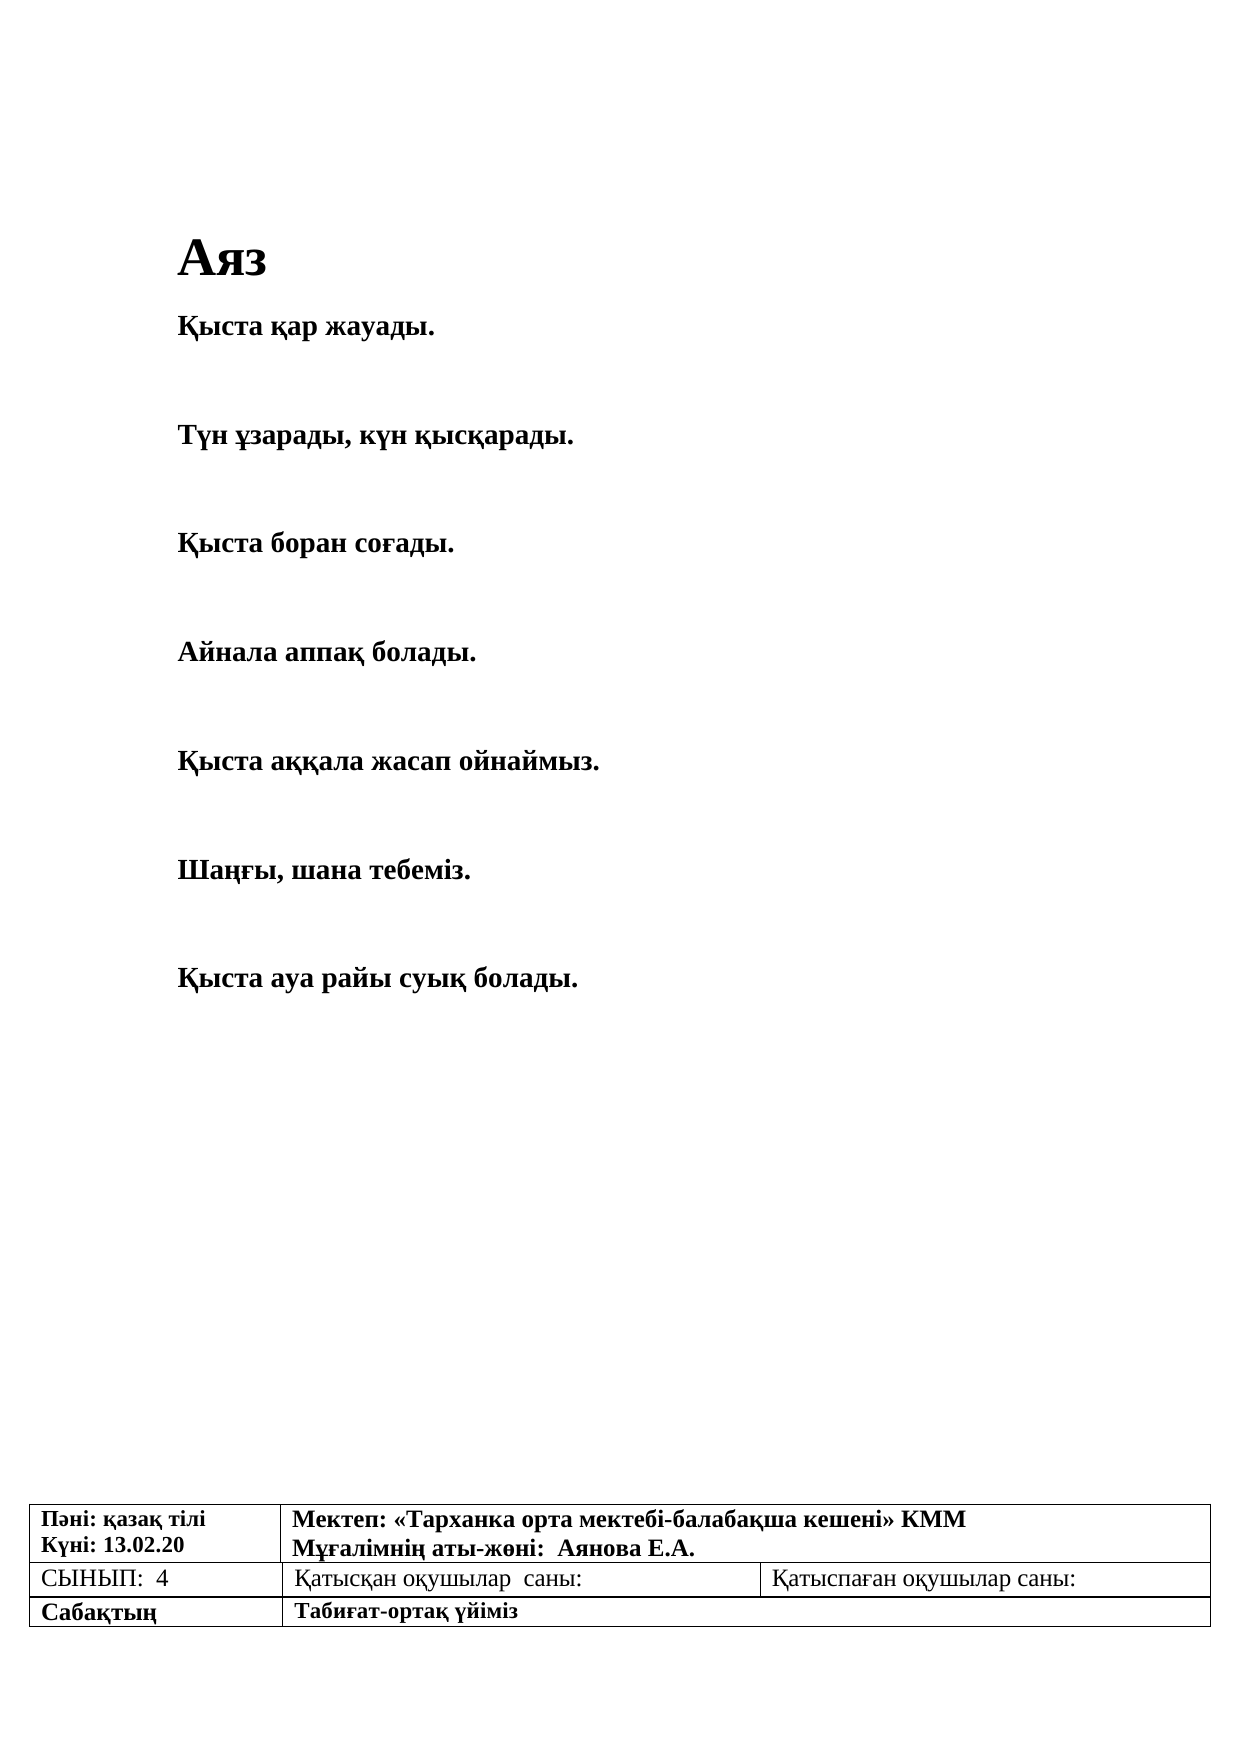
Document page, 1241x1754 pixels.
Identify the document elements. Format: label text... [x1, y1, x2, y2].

text Түн ұзарады, күн қысқарады. [177, 417, 1152, 450]
table_header Пәні: қазақ тілі Күні: 13.02.20 [30, 1505, 280, 1562]
text Қыста ауа райы суық болады. [177, 961, 1152, 994]
text Аяз [177, 225, 1152, 287]
table_header Мектеп: «Тарханка орта мектебі-балабақша кешені» КММ Мұғалімнің аты-жөні: Аянова Е.А. [281, 1505, 1210, 1562]
table_cell Қатыспаған оқушылар саны: [761, 1563, 1210, 1596]
text Қыста боран соғады. [177, 526, 1152, 559]
table_cell Сабақтың тақырыбы [30, 1598, 282, 1626]
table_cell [283, 1598, 1210, 1626]
text Қыста қар жауады. [177, 308, 1152, 342]
text Қыста аққала жасап ойнаймыз. [177, 743, 1152, 777]
table_cell СЫНЫП: 4 [30, 1563, 282, 1596]
table_cell Қатысқан оқушылар саны: [283, 1563, 760, 1596]
text Шаңғы, шана тебеміз. [177, 852, 1152, 885]
text Айнала аппақ болады. [177, 634, 1152, 668]
